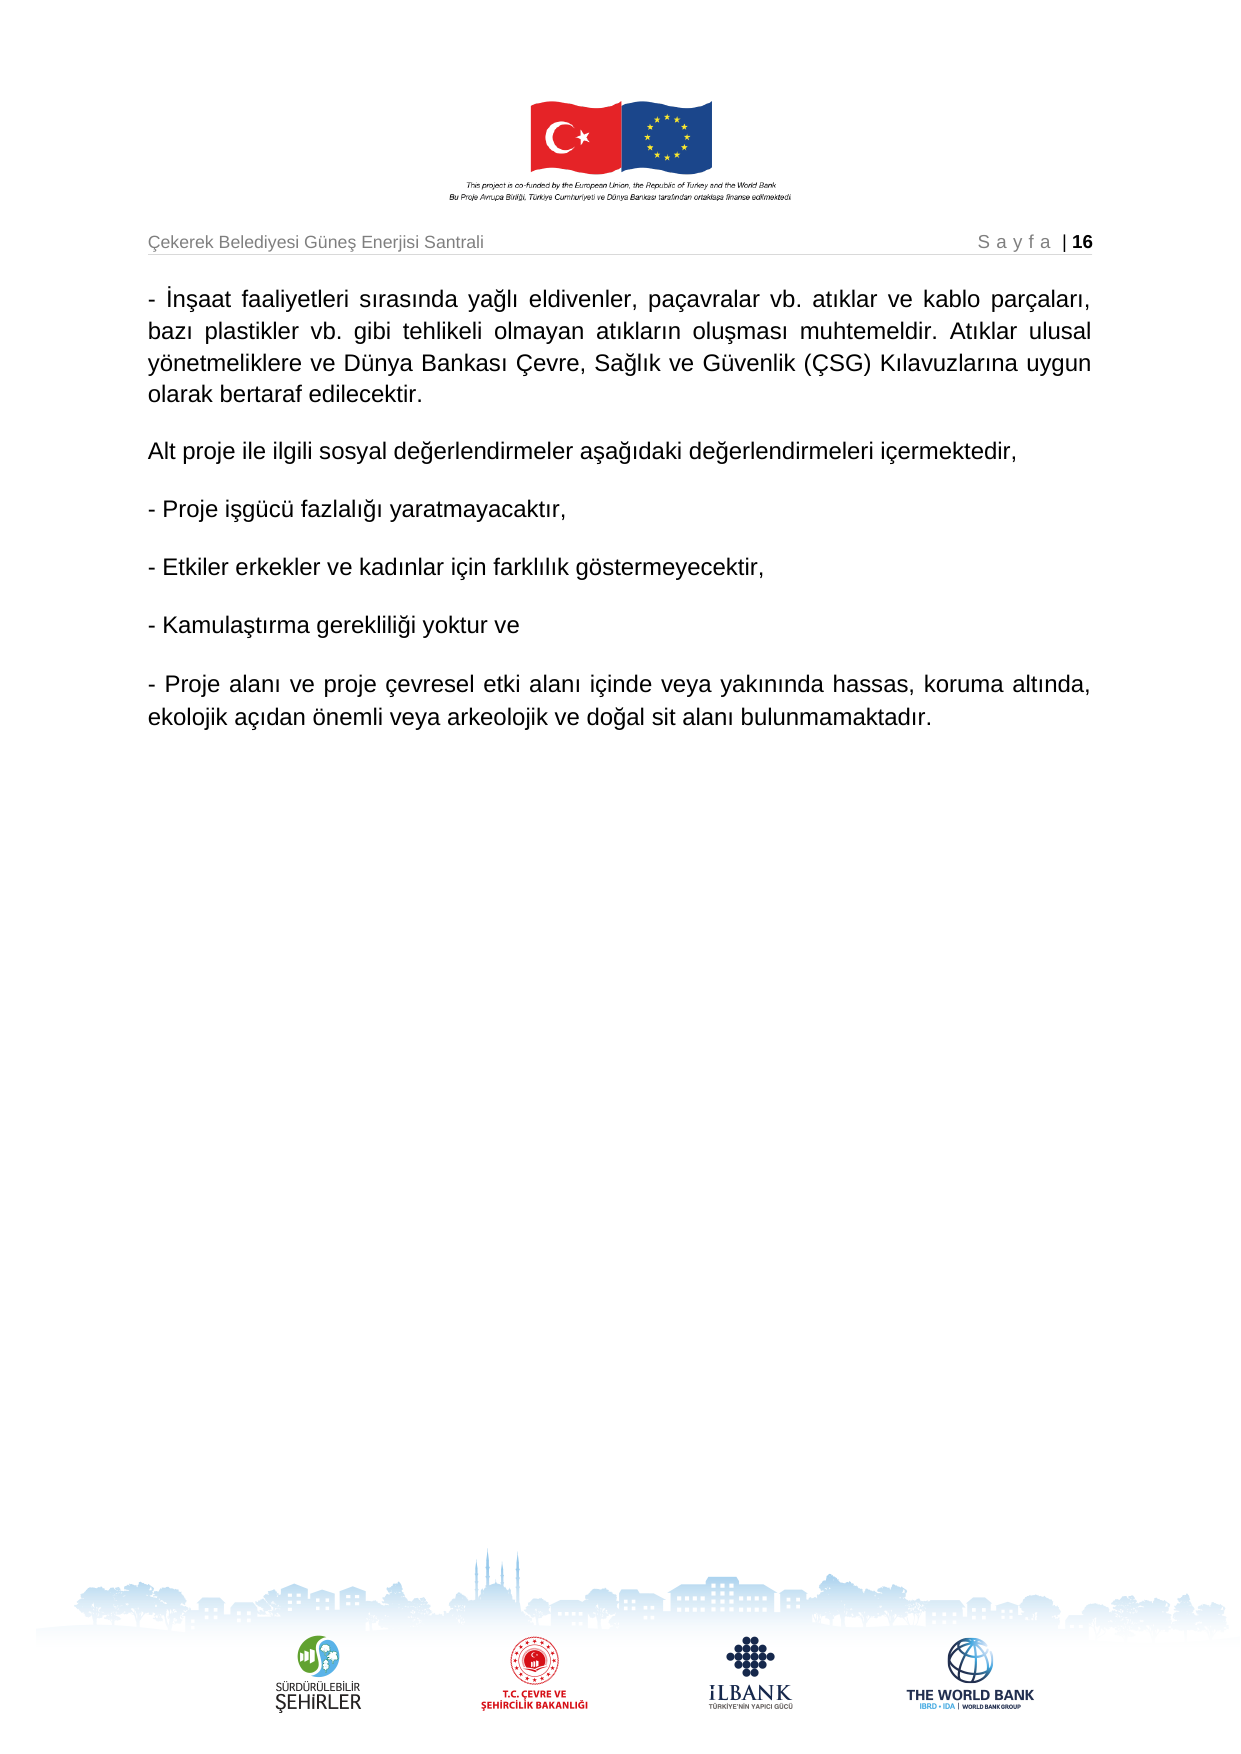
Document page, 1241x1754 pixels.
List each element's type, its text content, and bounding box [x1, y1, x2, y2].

text - Proje işgücü fazlalığı yaratmayacaktır, [148, 495, 1092, 523]
text - Kamulaştırma gerekliliği yoktur ve [148, 611, 1092, 639]
picture [36, 1548, 1241, 1714]
text - Etkiler erkekler ve kadınlar için farklılık göstermeyecektir, [148, 553, 1092, 581]
text - İnşaat faaliyetleri sırasında yağlı eldivenler, paçavralar vb. atıklar ve kablo parçaları, bazı plastikler vb. gibi tehlikeli olmayan atıkların oluşması muhtemeldir. Atıklar ulusal yönetmeliklere ve Dünya Bankası Çevre, Sağlık ve Güvenlik (ÇSG) Kılavuzlarına uygun olarak bertaraf edilecektir. [148, 285, 1092, 408]
text Alt proje ile ilgili sosyal değerlendirmeler aşağıdaki değerlendirmeleri içermektedir, [148, 437, 1092, 464]
text - Proje alanı ve proje çevresel etki alanı içinde veya yakınında hassas, koruma altında, ekolojik açıdan önemli veya arkeolojik ve doğal sit alanı bulunmamaktadır. [148, 669, 1092, 730]
